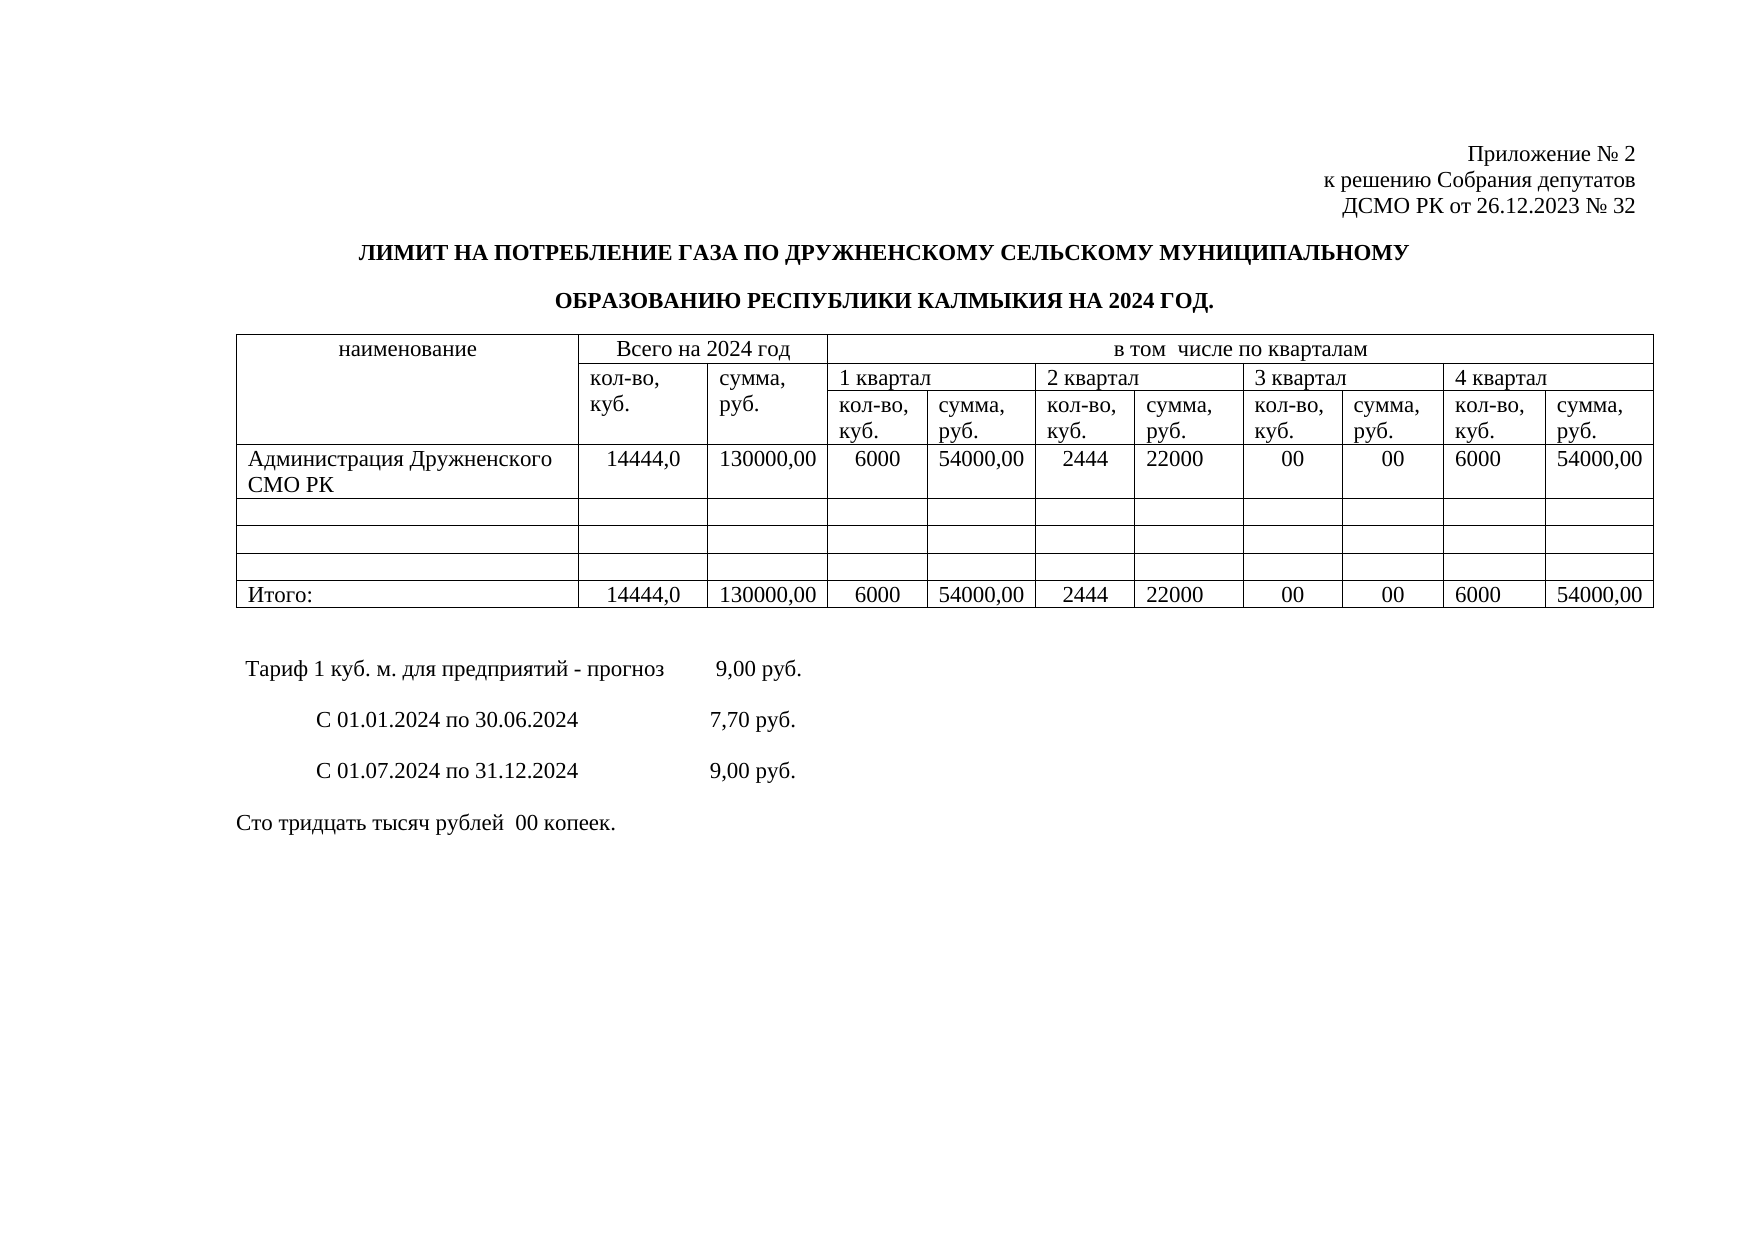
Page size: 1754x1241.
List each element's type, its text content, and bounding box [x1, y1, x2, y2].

table_cell Администрация Дружненского СМО РК [237, 445, 578, 498]
table_cell 3 квартал [1244, 364, 1443, 390]
table_cell 54000,00 [1546, 445, 1653, 498]
table_cell [928, 526, 1035, 552]
table_cell 22000 [1135, 445, 1243, 498]
table_cell 00 [1244, 445, 1342, 498]
table_cell [828, 554, 927, 580]
text Тариф 1 куб. м. для предприятий - прогноз 9,00 руб. [133, 656, 1636, 682]
table_cell [237, 499, 578, 525]
table_cell [828, 499, 927, 525]
table_cell [1444, 499, 1545, 525]
text ЛИМИТ НА ПОТРЕБЛЕНИЕ ГАЗА ПО ДРУЖНЕНСКОМУ СЕЛЬСКОМУ МУНИЦИПАЛЬНОМУ [133, 239, 1636, 266]
table_cell сумма, руб. [708, 364, 827, 444]
table_cell сумма, руб. [1546, 391, 1653, 444]
text С 01.01.2024 по 30.06.2024 7,70 руб. [133, 707, 1636, 733]
table_cell 6000 [1444, 445, 1545, 498]
text ОБРАЗОВАНИЮ РЕСПУБЛИКИ КАЛМЫКИЯ НА 2024 ГОД. [133, 287, 1636, 313]
table_cell 130000,00 [708, 445, 827, 498]
table_cell [1343, 526, 1443, 552]
table_header Всего на 2024 год [579, 335, 827, 363]
table_cell 00 [1343, 445, 1443, 498]
table_cell [1244, 526, 1342, 552]
table_cell Итого: [237, 581, 578, 607]
table_cell [1135, 499, 1243, 525]
table_cell 6000 [1444, 581, 1545, 607]
table_cell [1444, 526, 1545, 552]
table_cell кол-во, куб. [1036, 391, 1134, 444]
table_cell [708, 499, 827, 525]
table_header наименование [237, 335, 578, 444]
table_cell 6000 [828, 445, 927, 498]
table_cell [1546, 554, 1653, 580]
table_cell 14444,0 [579, 445, 707, 498]
table_cell 00 [1244, 581, 1342, 607]
table_cell сумма, руб. [1135, 391, 1243, 444]
table_cell [1135, 554, 1243, 580]
table_cell кол-во, куб. [828, 391, 927, 444]
table_cell 1 квартал [828, 364, 1035, 390]
table_cell [1036, 526, 1134, 552]
table_cell [828, 526, 927, 552]
table_cell [1036, 554, 1134, 580]
table_cell [579, 526, 707, 552]
table_cell 14444,0 [579, 581, 707, 607]
table_cell [579, 554, 707, 580]
table_cell кол-во, куб. [1444, 391, 1545, 444]
table_cell 00 [1343, 581, 1443, 607]
table_cell [928, 499, 1035, 525]
table_cell [1546, 526, 1653, 552]
table_cell [1244, 499, 1342, 525]
table_cell 2 квартал [1036, 364, 1243, 390]
table_cell 4 квартал [1444, 364, 1653, 390]
table_cell 130000,00 [708, 581, 827, 607]
table_cell [1343, 554, 1443, 580]
text Сто тридцать тысяч рублей 00 копеек. [133, 809, 1636, 835]
text С 01.07.2024 по 31.12.2024 9,00 руб. [133, 758, 1636, 784]
table_cell 54000,00 [1546, 581, 1653, 607]
table_cell [1444, 554, 1545, 580]
table_cell 2444 [1036, 445, 1134, 498]
table_cell [579, 499, 707, 525]
table_cell [1546, 499, 1653, 525]
table_header в том числе по кварталам [828, 335, 1653, 363]
table_cell сумма, руб. [1343, 391, 1443, 444]
table_cell 54000,00 [928, 445, 1035, 498]
table_cell [1135, 526, 1243, 552]
table_cell сумма, руб. [928, 391, 1035, 444]
table_cell [237, 526, 578, 552]
table_cell 2444 [1036, 581, 1134, 607]
table_cell [1343, 499, 1443, 525]
table_cell [1036, 499, 1134, 525]
table_cell кол-во, куб. [1244, 391, 1342, 444]
table_cell 22000 [1135, 581, 1243, 607]
table_cell [237, 554, 578, 580]
table_cell [1244, 554, 1342, 580]
table_cell 6000 [828, 581, 927, 607]
table_cell [928, 554, 1035, 580]
table_cell 54000,00 [928, 581, 1035, 607]
text Приложение № 2 к решению Собрания депутатов ДСМО РК от 26.12.2023 № 32 [133, 139, 1636, 219]
table_cell [708, 526, 827, 552]
table_cell кол-во, куб. [579, 364, 707, 444]
table_cell [708, 554, 827, 580]
